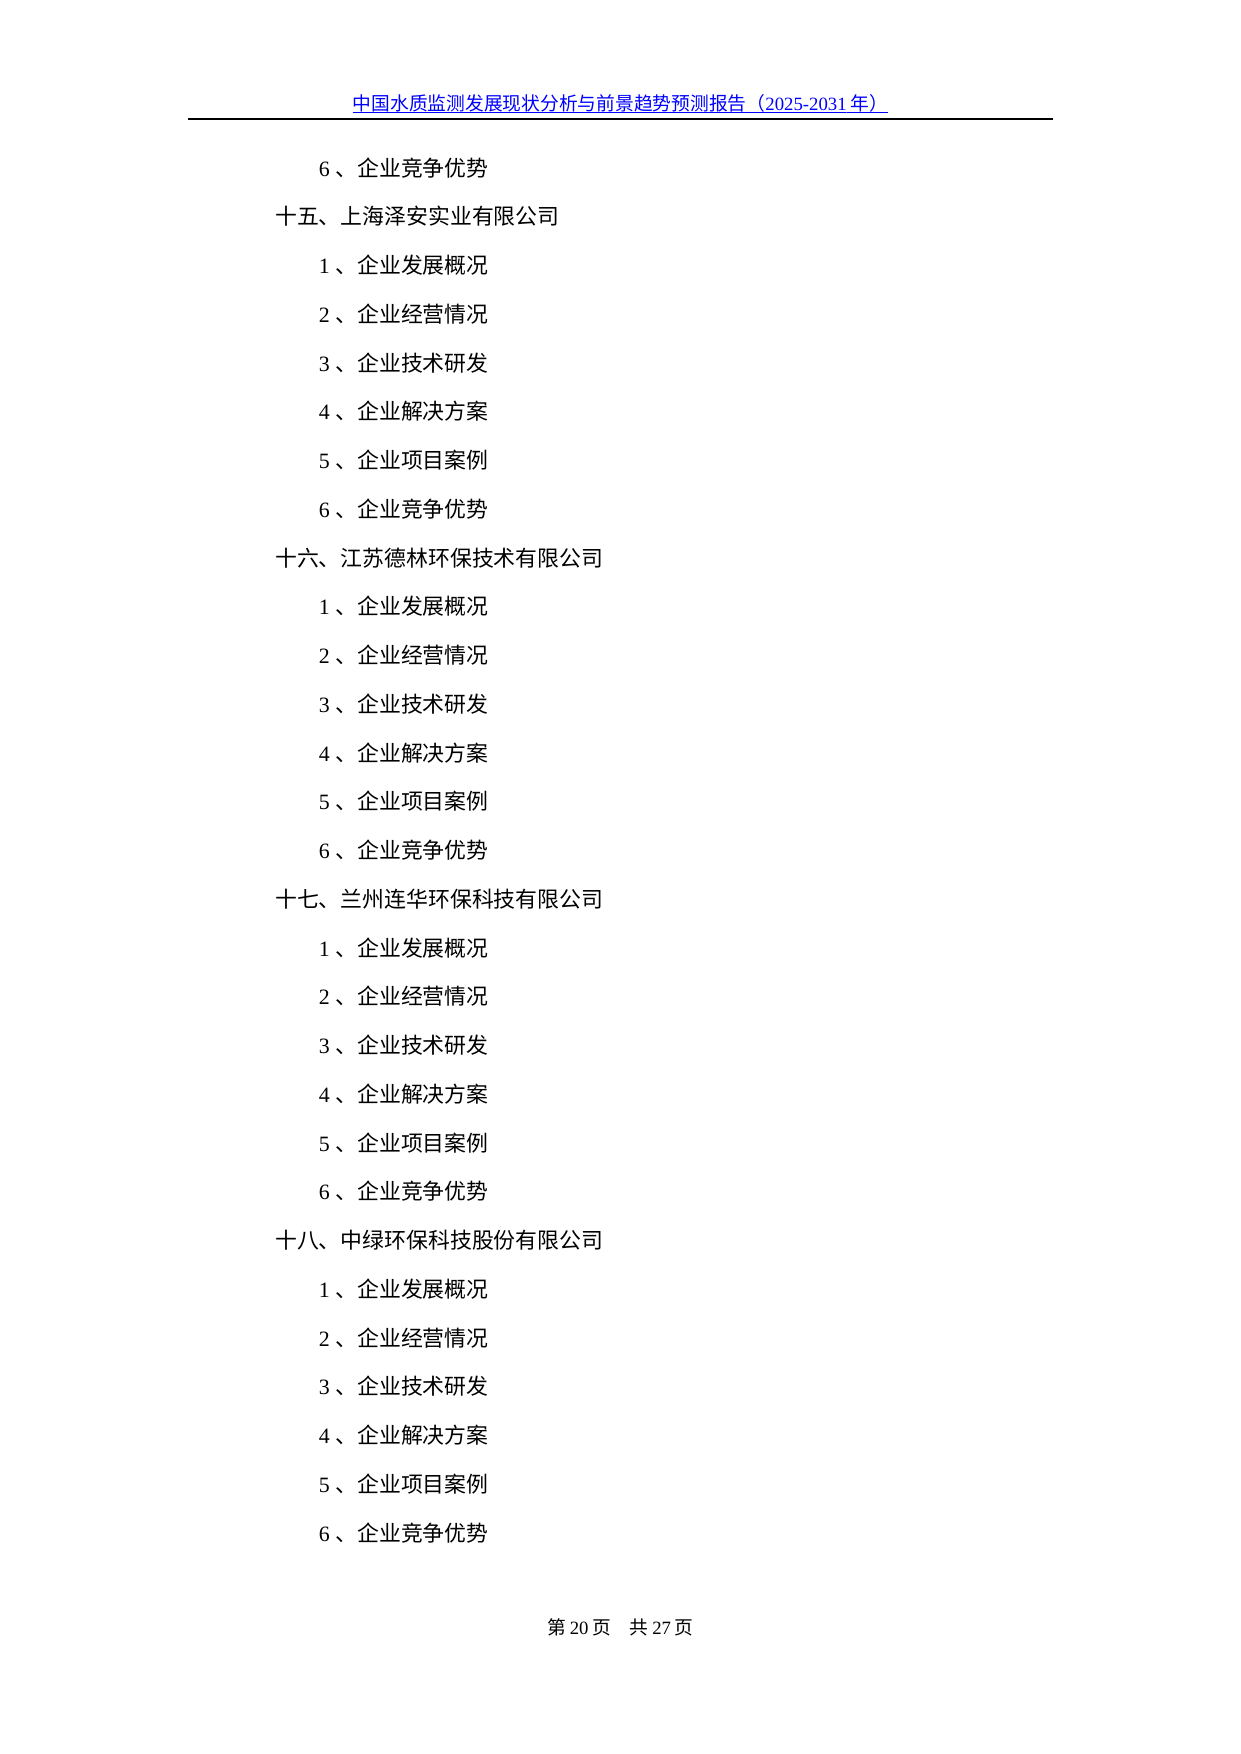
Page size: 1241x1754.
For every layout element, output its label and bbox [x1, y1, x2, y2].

text [187, 150, 1053, 1548]
